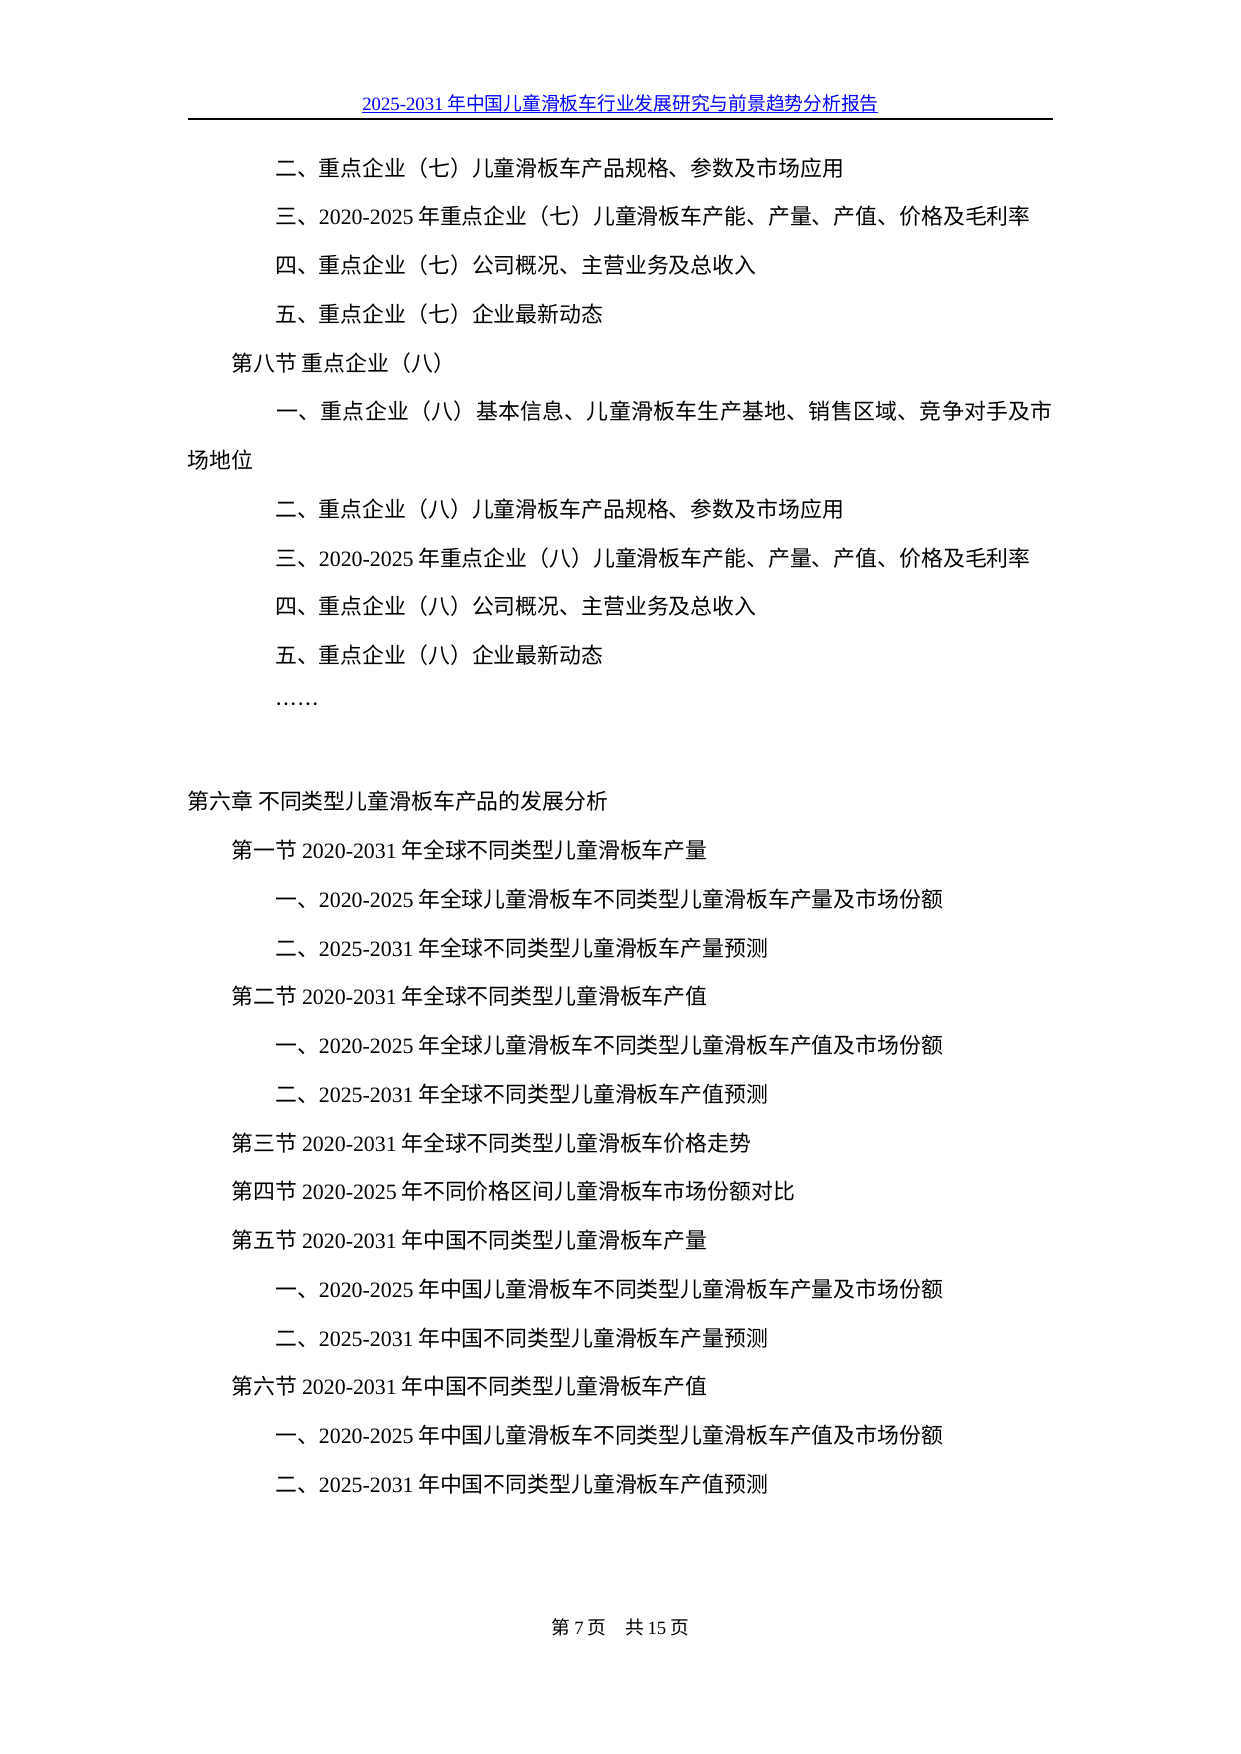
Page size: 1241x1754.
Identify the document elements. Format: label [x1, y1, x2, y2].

text [187, 150, 1053, 1499]
